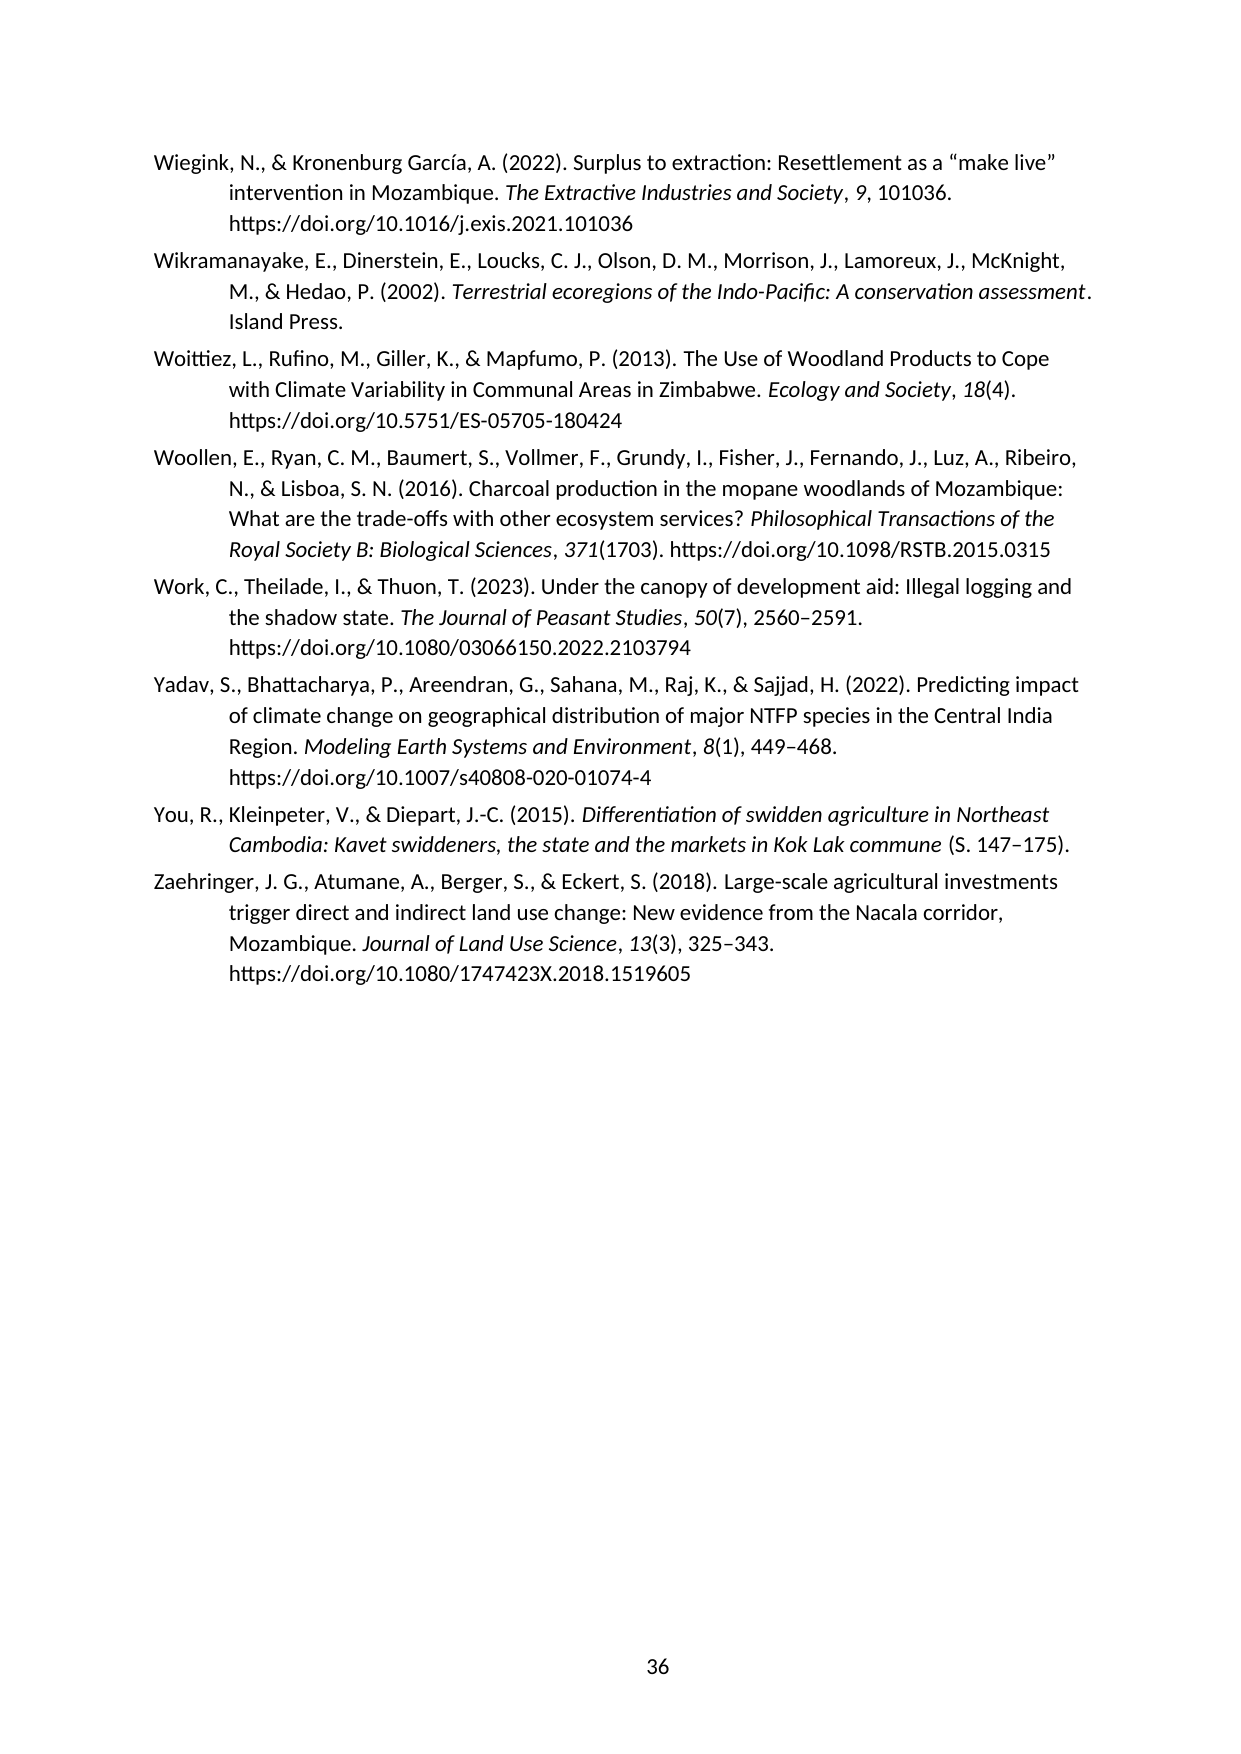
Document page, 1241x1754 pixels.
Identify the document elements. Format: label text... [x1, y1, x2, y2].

text Yadav, S., Bhattacharya, P., Areendran, G., Sahana, M., Raj, K., & Sajjad, H. (2022). Predicting impact of climate change on geographical distribution of major NTFP species in the Central India Region. Modeling Earth Systems and Environment, 8(1), 449–468. https://doi.org/10.1007/s40808-020-01074-4 [153, 671, 1093, 791]
text Wiegink, N., & Kronenburg García, A. (2022). Surplus to extraction: Resettlement as a “make live” intervention in Mozambique. The Extractive Industries and Society, 9, 101036. https://doi.org/10.1016/j.exis.2021.101036 [153, 148, 1093, 237]
text Woittiez, L., Rufino, M., Giller, K., & Mapfumo, P. (2013). The Use of Woodland Products to Cope with Climate Variability in Communal Areas in Zimbabwe. Ecology and Society, 18(4). https://doi.org/10.5751/ES-05705-180424 [153, 344, 1093, 434]
text Wikramanayake, E., Dinerstein, E., Loucks, C. J., Olson, D. M., Morrison, J., Lamoreux, J., McKnight, M., & Hedao, P. (2002). Terrestrial ecoregions of the Indo-Pacific: A conservation assessment. Island Press. [153, 246, 1093, 336]
text Zaehringer, J. G., Atumane, A., Berger, S., & Eckert, S. (2018). Large-scale agricultural investments trigger direct and indirect land use change: New evidence from the Nacala corridor, Mozambique. Journal of Land Use Science, 13(3), 325–343. https://doi.org/10.1080/1747423X.2018.1519605 [153, 867, 1093, 988]
text Work, C., Theilade, I., & Thuon, T. (2023). Under the canopy of development aid: Illegal logging and the shadow state. The Journal of Peasant Studies, 50(7), 2560–2591. https://doi.org/10.1080/03066150.2022.2103794 [153, 572, 1093, 662]
text You, R., Kleinpeter, V., & Diepart, J.-C. (2015). Differentiation of swidden agriculture in Northeast Cambodia: Kavet swiddeners, the state and the markets in Kok Lak commune (S. 147–175). [153, 800, 1093, 858]
text Woollen, E., Ryan, C. M., Baumert, S., Vollmer, F., Grundy, I., Fisher, J., Fernando, J., Luz, A., Ribeiro, N., & Lisboa, S. N. (2016). Charcoal production in the mopane woodlands of Mozambique: What are the trade-offs with other ecosystem services? Philosophical Transactions of the Royal Society B: Biological Sciences, 371(1703). https://doi.org/10.1098/RSTB.2015.0315 [153, 443, 1093, 563]
